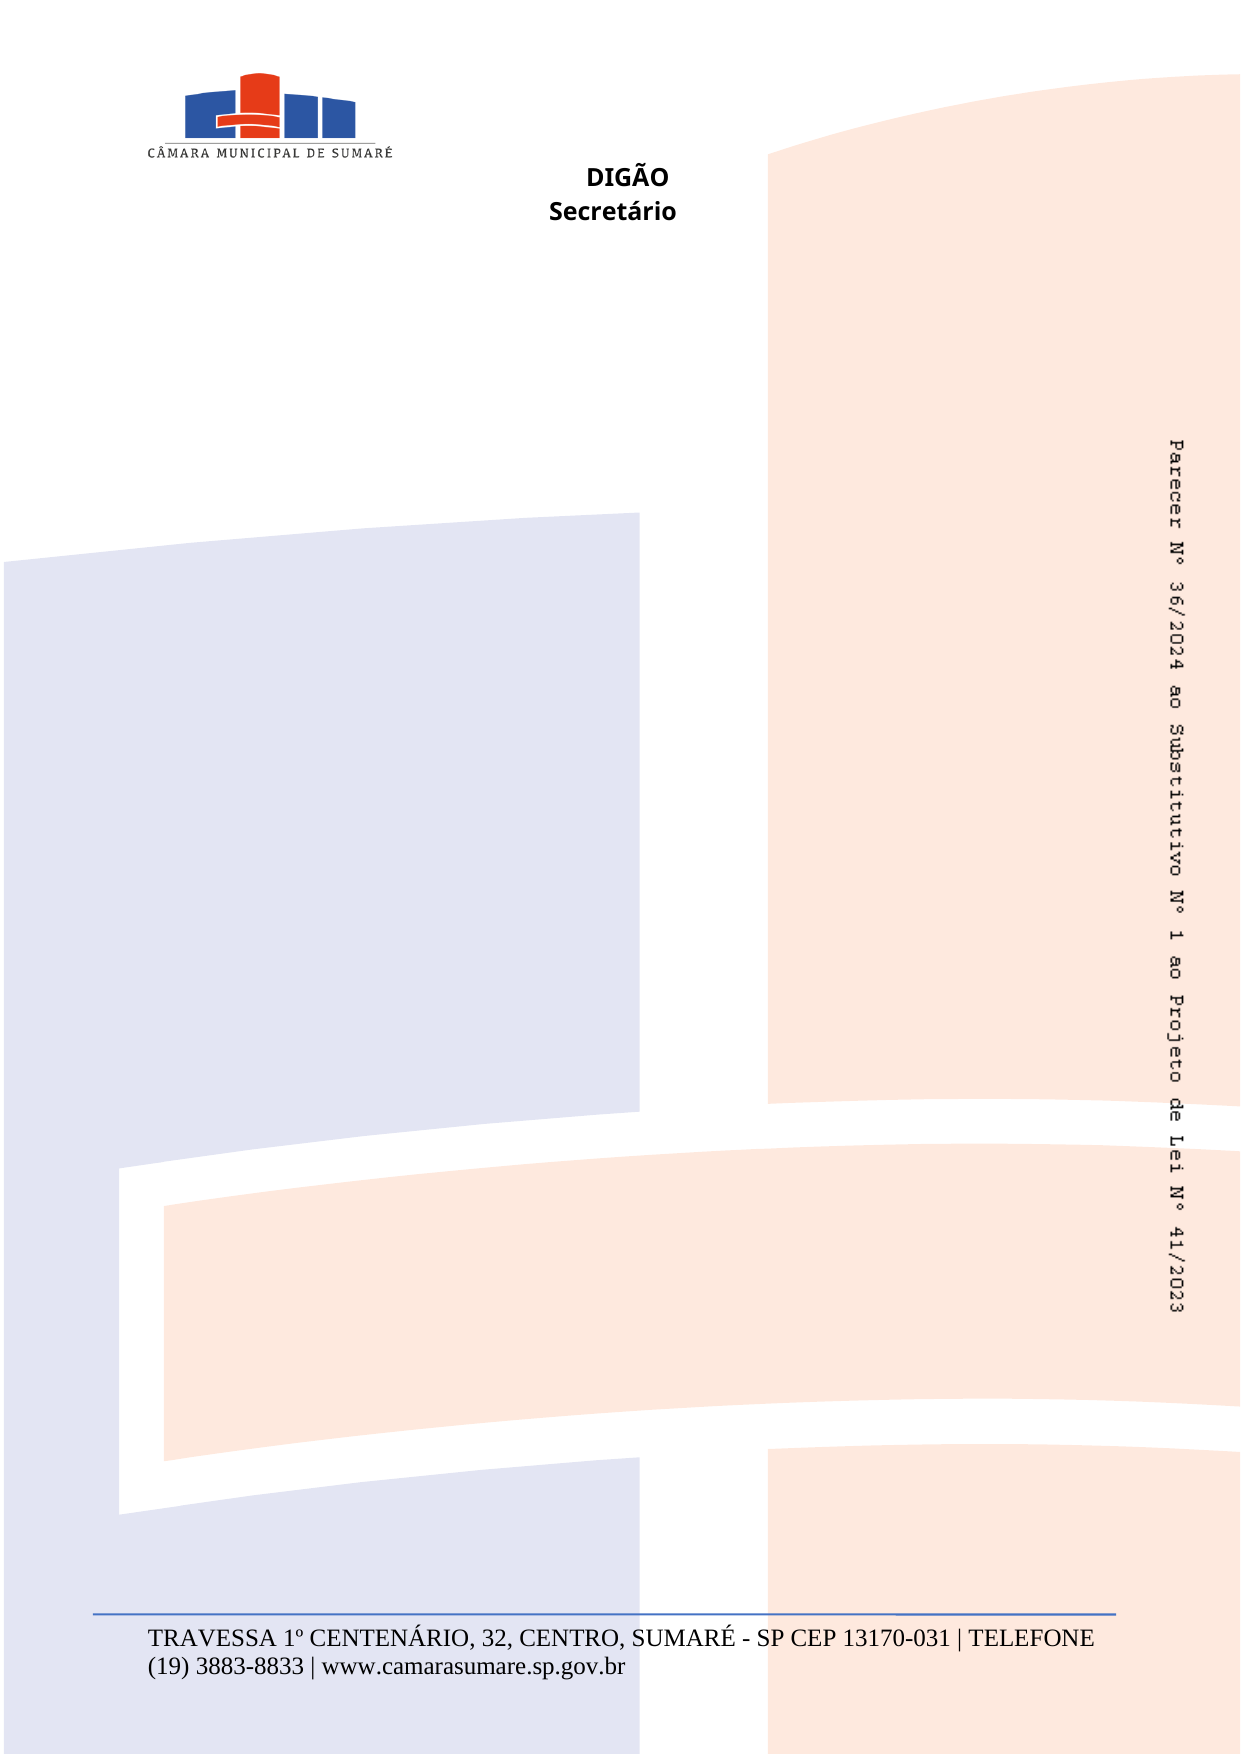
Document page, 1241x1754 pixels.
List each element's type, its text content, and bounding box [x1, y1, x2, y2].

text Secretário [443, 194, 1107, 228]
picture [1142, 436, 1205, 1318]
text DIGÃO [148, 160, 1107, 194]
picture [147, 73, 394, 160]
